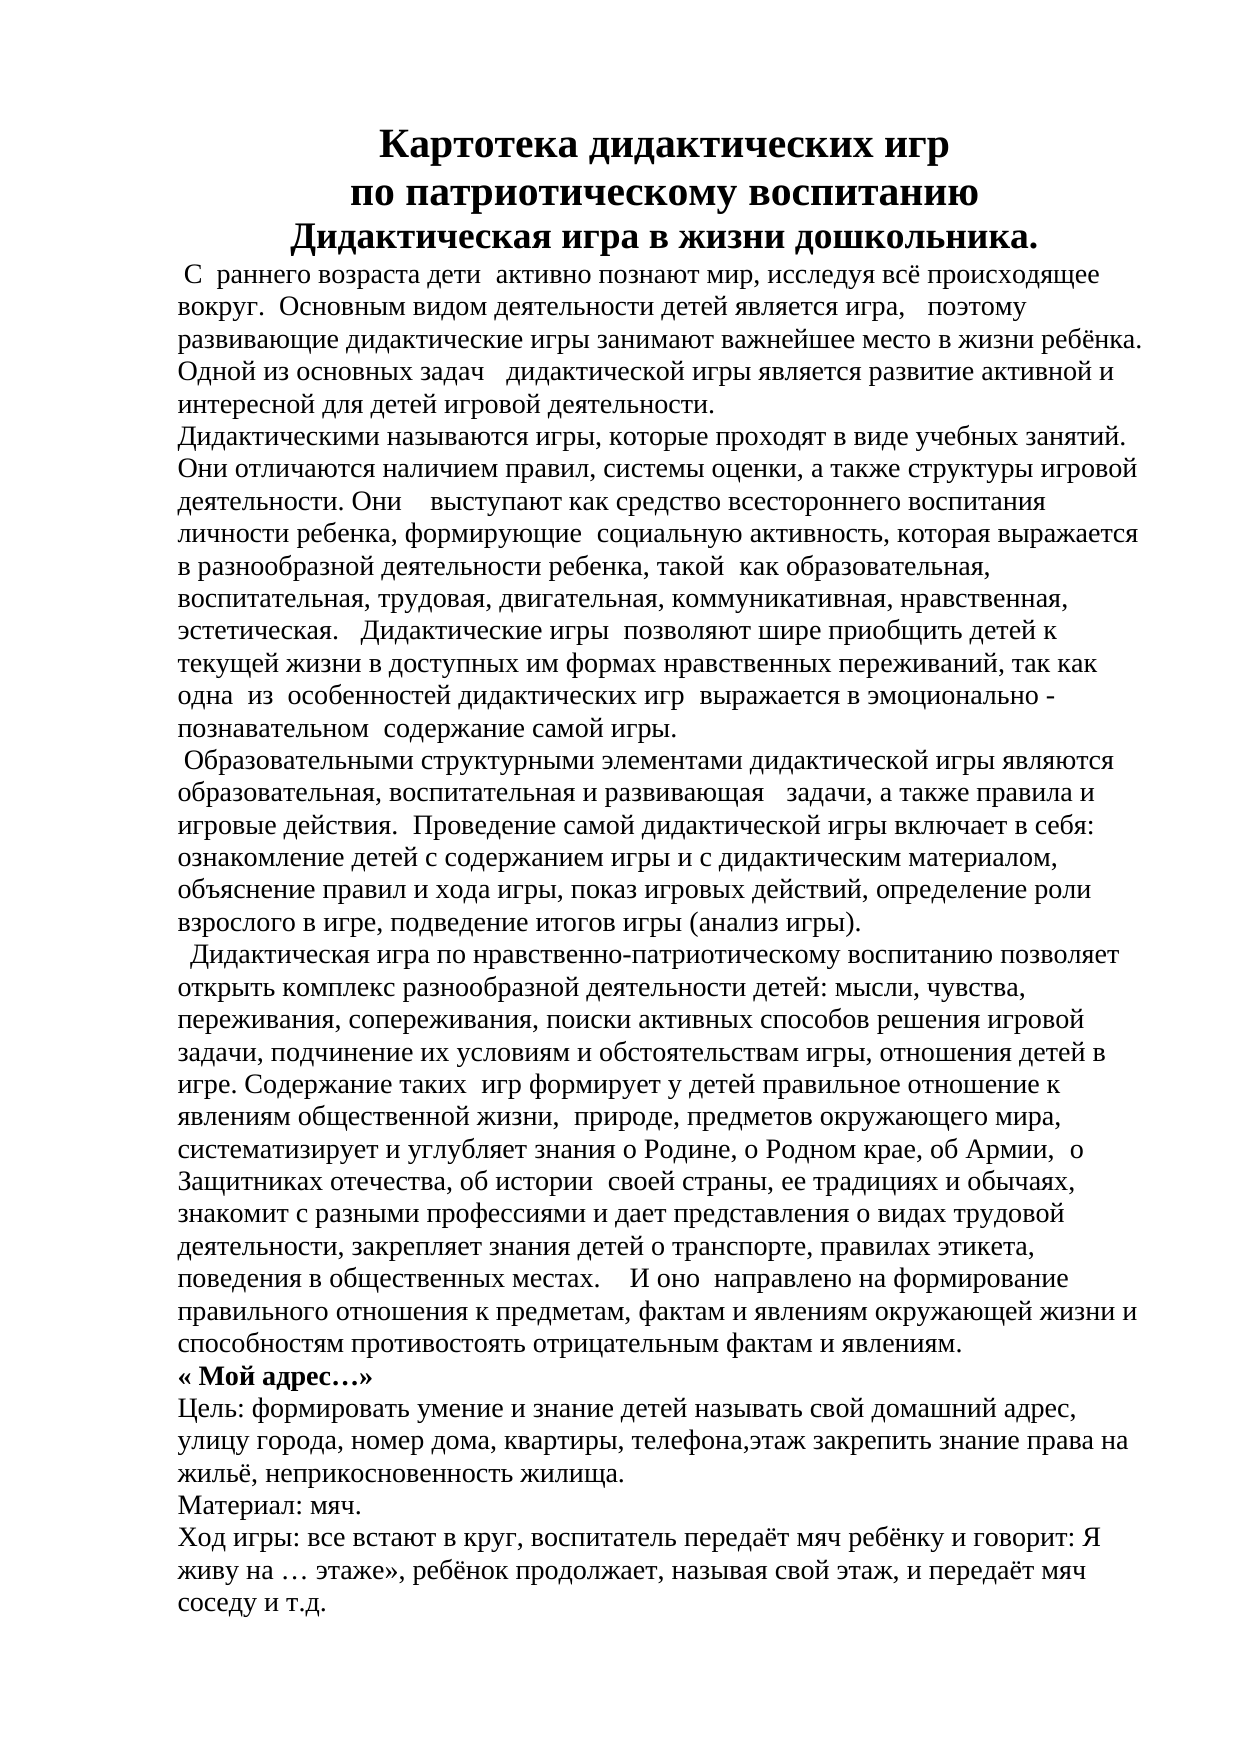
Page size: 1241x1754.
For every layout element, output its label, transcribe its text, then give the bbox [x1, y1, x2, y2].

text « Мой адрес…» [177, 1358, 1152, 1391]
text Ход игры: все встают в круг, воспитатель передаёт мяч ребёнку и говорит: Я живу на … этаже», ребёнок продолжает, называя свой этаж, и передаёт мяч соседу и т.д. [177, 1521, 1152, 1618]
text Дидактическая игра в жизни дошкольника. [177, 214, 1152, 257]
text Дидактическими называются игры, которые проходят в виде учебных занятий. Они отличаются наличием правил, системы оценки, а также структуры игровой деятельности. Они выступают как средство всестороннего воспитания личности ребенка, формирующие социальную активность, которая выражается в разнообразной деятельности ребенка, такой как образовательная, воспитательная, трудовая, двигательная, коммуникативная, нравственная, эстетическая. Дидактические игры позволяют шире приобщить детей к текущей жизни в доступных им формах нравственных переживаний, так как одна из особенностей дидактических игр выражается в эмоционально - познавательном содержание самой игры. [177, 419, 1152, 743]
text Цель: формировать умение и знание детей называть свой домашний адрес, улицу города, номер дома, квартиры, телефона,этаж закрепить знание права на жильё, неприкосновенность жилища. [177, 1391, 1152, 1488]
text Картотека дидактических игр [177, 118, 1152, 166]
text по патриотическому воспитанию [177, 166, 1152, 214]
text Образовательными структурными элементами дидактической игры являются образовательная, воспитательная и развивающая задачи, а также правила и игровые действия. Проведение самой дидактической игры включает в себя: ознакомление детей с содержанием игры и с дидактическим материалом, объяснение правил и хода игры, показ игровых действий, определение роли взрослого в игре, подведение итогов игры (анализ игры). [177, 743, 1152, 937]
text Материал: мяч. [177, 1488, 1152, 1521]
text С раннего возраста дети активно познают мир, исследуя всё происходящее вокруг. Основным видом деятельности детей является игра, поэтому развивающие дидактические игры занимают важнейшее место в жизни ребёнка. Одной из основных задач дидактической игры является развитие активной и интересной для детей игровой деятельности. [177, 257, 1152, 419]
text Дидактическая игра по нравственно-патриотическому воспитанию позволяет открыть комплекс разнообразной деятельности детей: мысли, чувства, переживания, сопереживания, поиски активных способов решения игровой задачи, подчинение их условиям и обстоятельствам игры, отношения детей в игре. Содержание таких игр формирует у детей правильное отношение к явлениям общественной жизни, природе, предметов окружающего мира, систематизирует и углубляет знания о Родине, о Родном крае, об Армии, о Защитниках отечества, об истории своей страны, ее традициях и обычаях, знакомит с разными профессиями и дает представления о видах трудовой деятельности, закрепляет знания детей о транспорте, правилах этикета, поведения в общественных местах. И оно направлено на формирование правильного отношения к предметам, фактам и явлениям окружающей жизни и способностям противостоять отрицательным фактам и явлениям. [177, 937, 1152, 1358]
